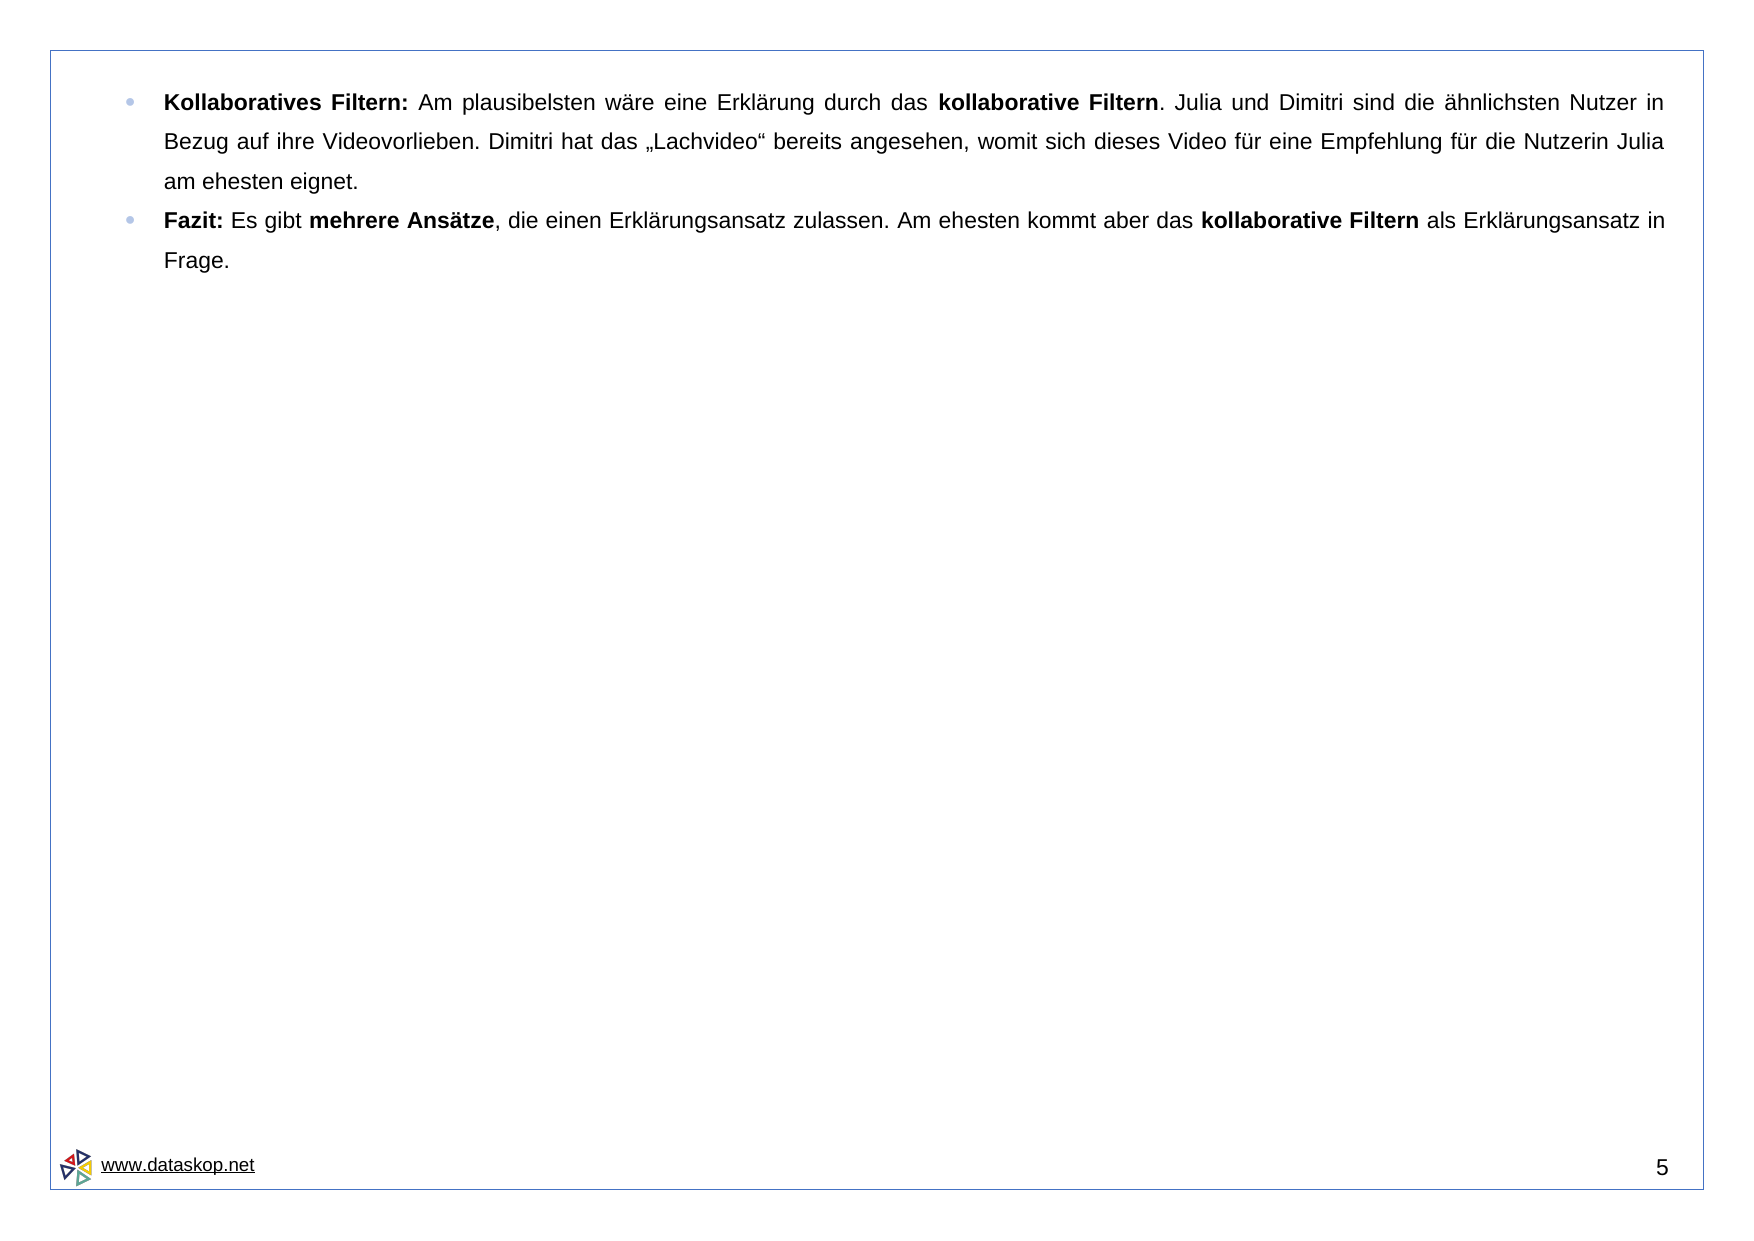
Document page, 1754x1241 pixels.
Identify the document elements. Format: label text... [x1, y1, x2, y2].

picture [55, 1144, 99, 1189]
list Kollaboratives Filtern: Am plausibelsten wäre eine Erklärung durch das kollaborative Filtern. Julia und Dimitri sind die ähnlichsten Nutzer in Bezug auf ihre Videovorlieben. Dimitri hat das „Lachvideo“ bereits angesehen, womit sich dieses Video für eine Empfehlung für die Nutzerin Julia am ehesten eignet. [126, 89, 1665, 194]
list Fazit: Es gibt mehrere Ansätze, die einen Erklärungsansatz zulassen. Am ehesten kommt aber das kollaborative Filtern als Erklärungsansatz in Frage. [126, 207, 1665, 273]
